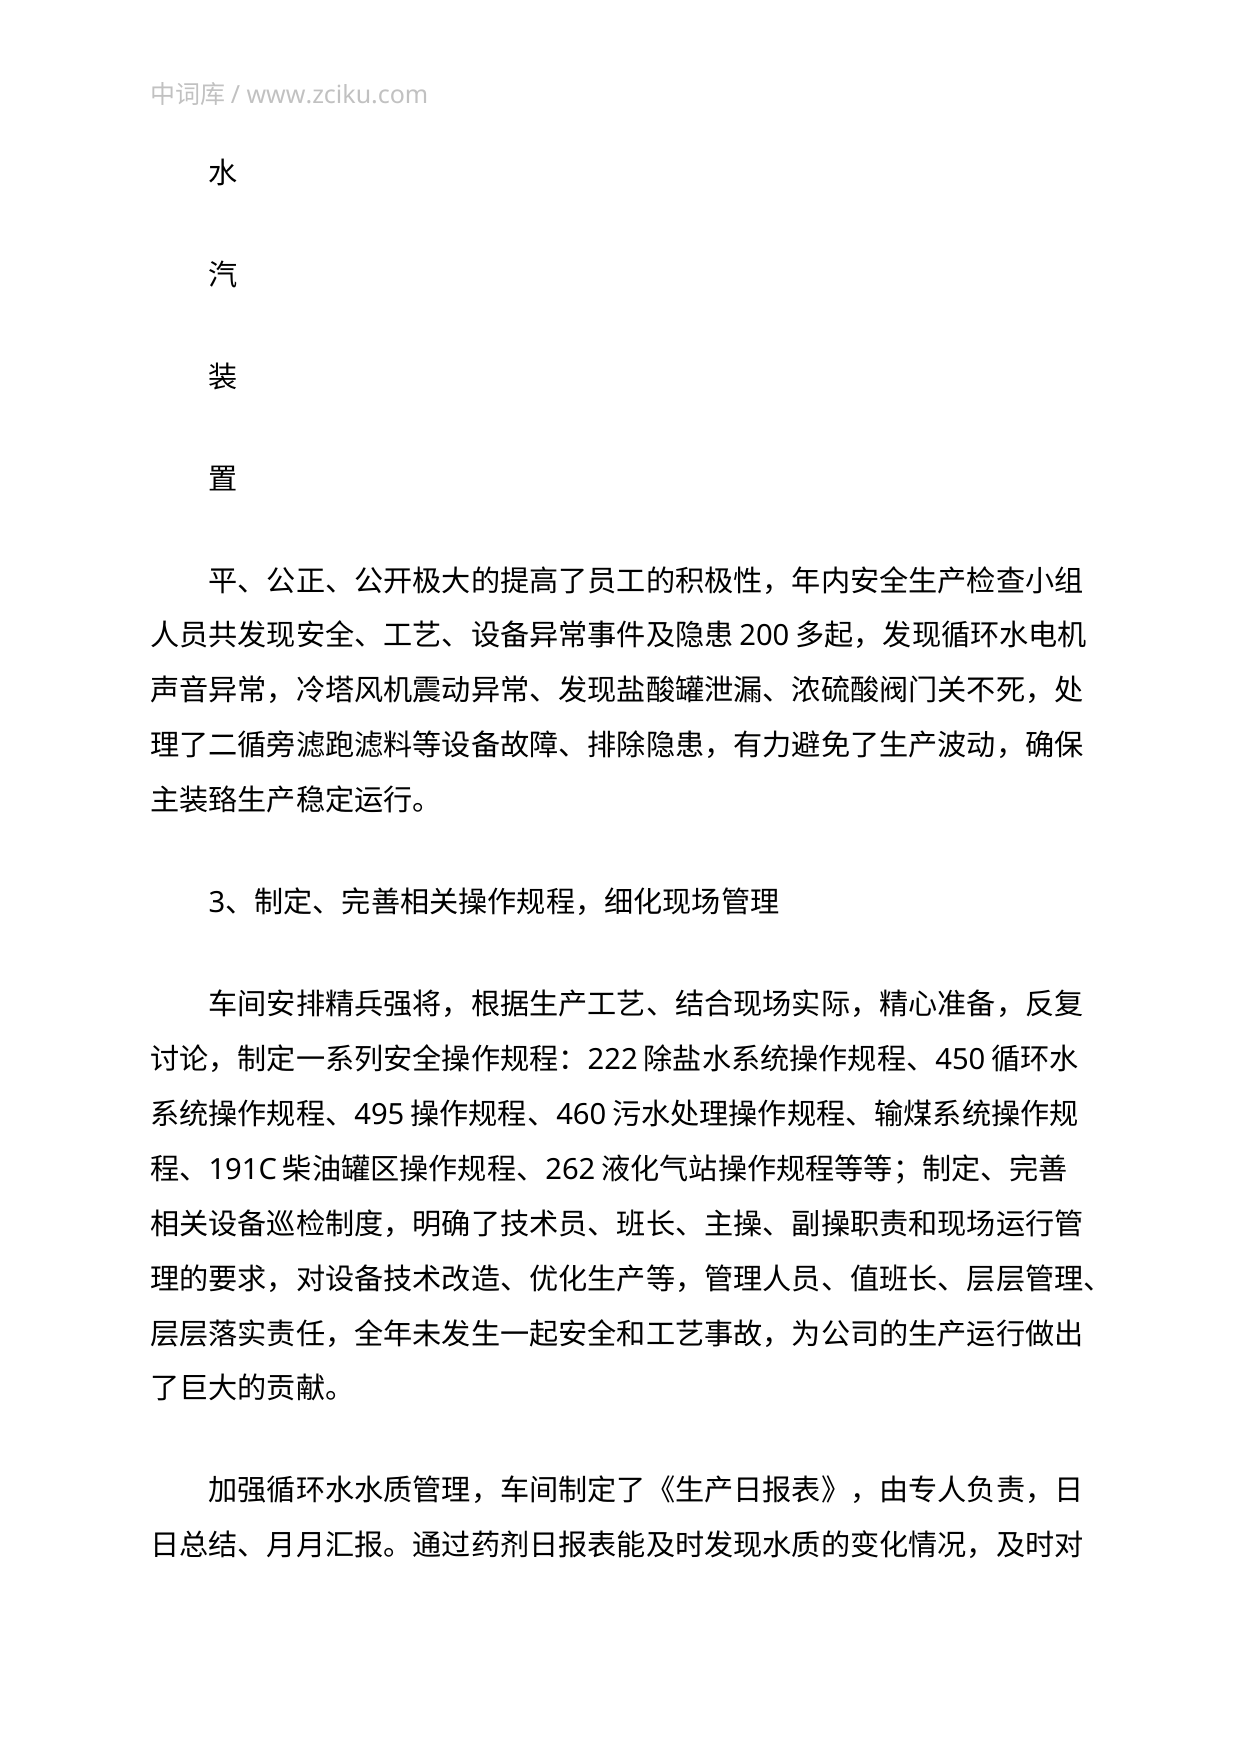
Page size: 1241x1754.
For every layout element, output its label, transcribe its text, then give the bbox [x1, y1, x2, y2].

text 汽 [150, 252, 1090, 294]
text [150, 1467, 1090, 1564]
text 车间安排精兵强将，根据生产工艺、结合现场实际，精心准备，反复讨论，制定一系列安全操作规程：222除盐水系统操作规程、450循环水系统操作规程、495操作规程、460污水处理操作规程、输煤系统操作规程、191C柴油罐区操作规程、262液化气站操作规程等等；制定、完善相关设备巡检制度，明确了技术员、班长、主操、副操职责和现场运行管理的要求，对设备技术改造、优化生产等，管理人员、值班长、层层管理、层层落实责任，全年未发生一起安全和工艺事故，为公司的生产运行做出了巨大的贡献。 [150, 981, 1090, 1407]
text 置 [150, 455, 1090, 498]
text 水 [150, 150, 1090, 192]
text 装 [150, 353, 1090, 396]
text 3、制定、完善相关操作规程，细化现场管理 [150, 878, 1090, 921]
text 平、公正、公开极大的提高了员工的积极性，年内安全生产检查小组人员共发现安全、工艺、设备异常事件及隐患200多起，发现循环水电机声音异常，冷塔风机震动异常、发现盐酸罐泄漏、浓硫酸阀门关不死，处理了二循旁滤跑滤料等设备故障、排除隐患，有力避免了生产波动，确保主装臵生产稳定运行。 [150, 557, 1090, 819]
